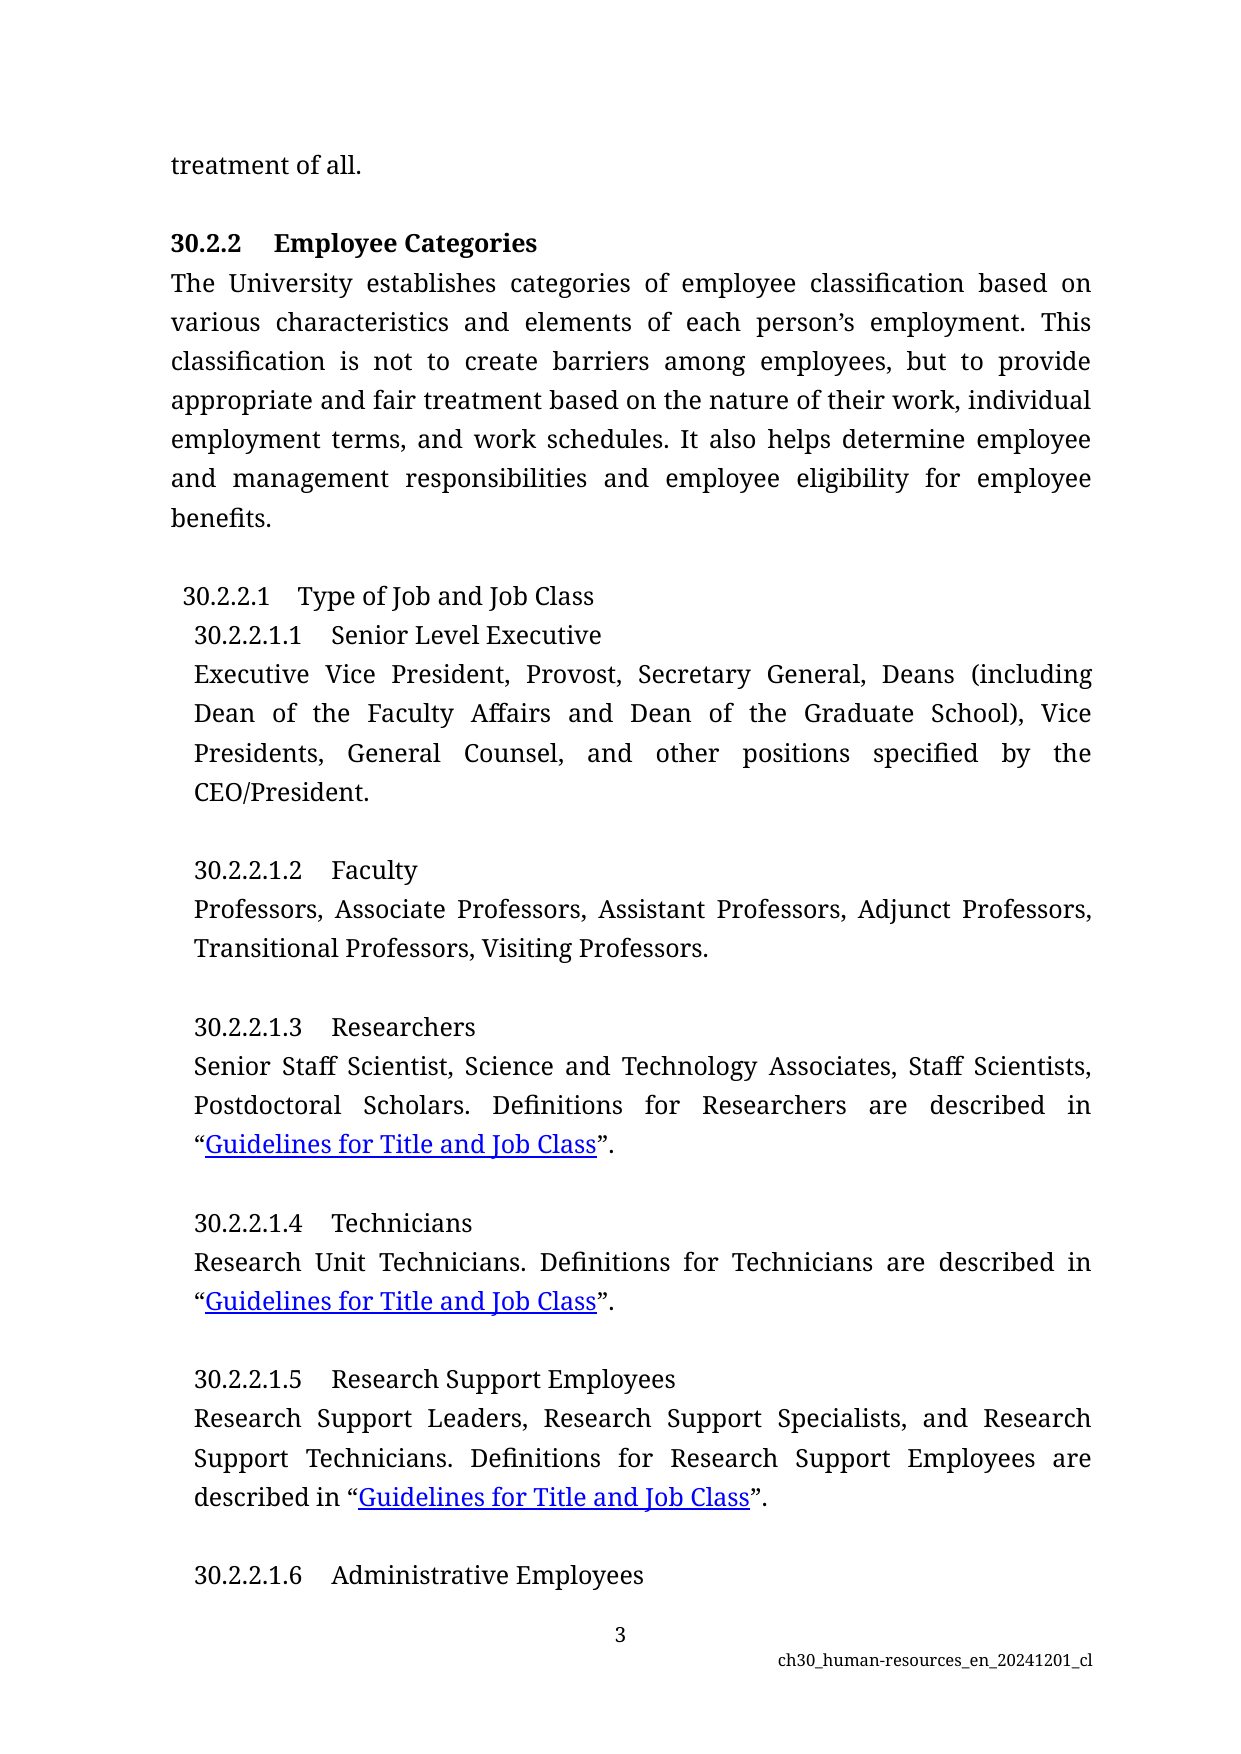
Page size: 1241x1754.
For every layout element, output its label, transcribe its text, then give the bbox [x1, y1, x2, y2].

text Executive Vice President, Provost, Secretary General, Deans (including Dean of the Faculty Affairs and Dean of the Graduate School), Vice Presidents, General Counsel, and other positions specified by the CEO/President. [193, 657, 1092, 808]
text 30.2.2.1.1 Senior Level Executive [193, 618, 1092, 652]
text Research Support Leaders, Research Support Specialists, and Research Support Technicians. Definitions for Research Support Employees are described in “Guidelines for Title and Job Class”. [193, 1401, 1092, 1513]
text 30.2.2.1.3 Researchers [193, 1009, 1092, 1043]
text 30.2.2.1.5 Research Support Employees [193, 1362, 1092, 1396]
text 30.2.2.1.4 Technicians [193, 1205, 1092, 1239]
text Professors, Associate Professors, Assistant Professors, Adjunct Professors, Transitional Professors, Visiting Professors. [193, 892, 1092, 965]
text The University establishes categories of employee classification based on various characteristics and elements of each person’s employment. This classification is not to create barriers among employees, but to provide appropriate and fair treatment based on the nature of their work, individual employment terms, and work schedules. It also helps determine employee and management responsibilities and employee eligibility for employee benefits. [171, 265, 1092, 534]
text Senior Staff Scientist, Science and Technology Associates, Staff Scientists, Postdoctoral Scholars. Definitions for Researchers are described in “Guidelines for Title and Job Class”. [193, 1048, 1092, 1161]
subtitle 30.2.2 Employee Categories [171, 226, 1092, 260]
text Research Unit Technicians. Definitions for Technicians are described in “Guidelines for Title and Job Class”. [193, 1244, 1092, 1318]
text 30.2.2.1.6 Administrative Employees [193, 1558, 1092, 1592]
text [171, 148, 1092, 182]
text 30.2.2.1.2 Faculty [193, 853, 1092, 887]
text 30.2.2.1 Type of Job and Job Class [182, 578, 1092, 613]
